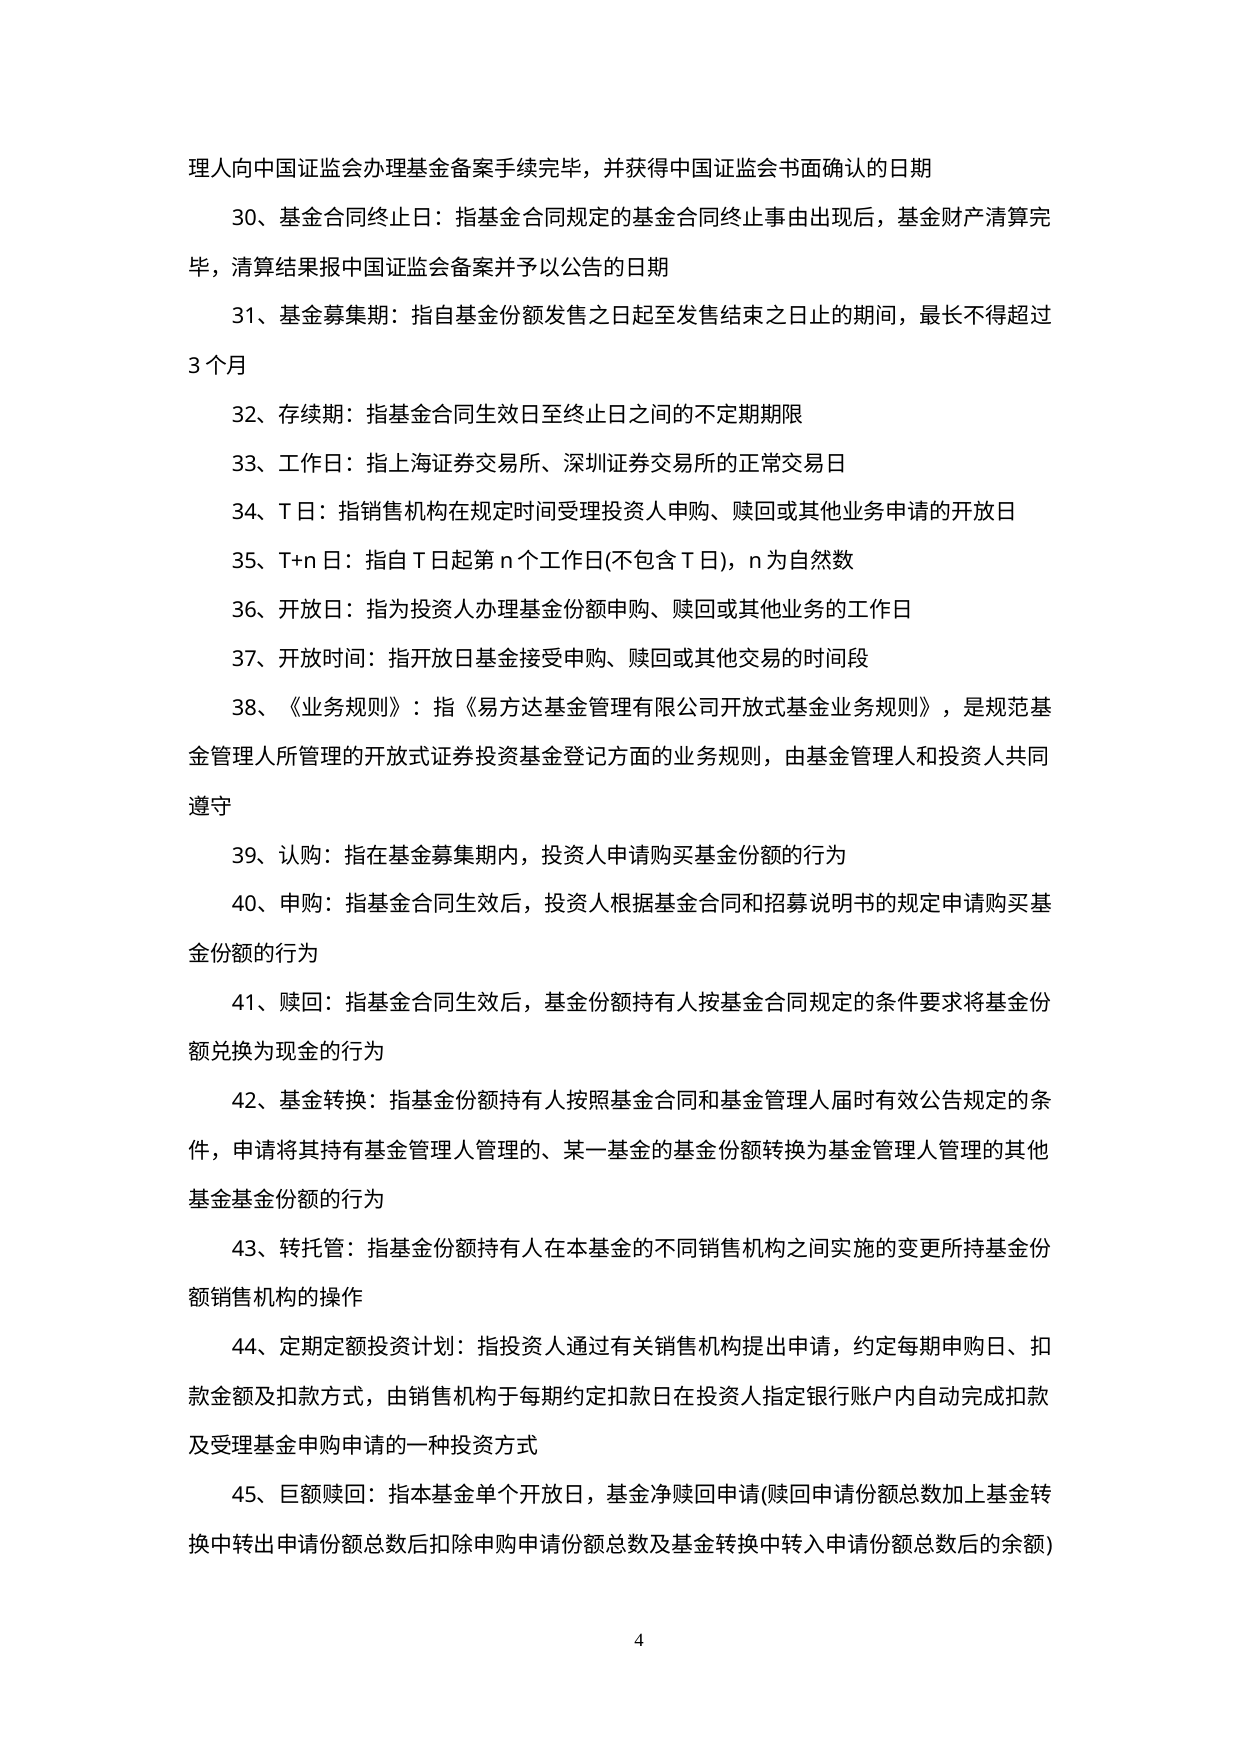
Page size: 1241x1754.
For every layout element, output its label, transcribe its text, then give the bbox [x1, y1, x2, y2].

text 30、基金合同终止日：指基金合同规定的基金合同终止事由出现后，基金财产清算完毕，清算结果报中国证监会备案并予以公告的日期 [188, 199, 1052, 282]
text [188, 151, 1052, 183]
text 36、开放日：指为投资人办理基金份额申购、赎回或其他业务的工作日 [188, 591, 1052, 624]
text 32、存续期：指基金合同生效日至终止日之间的不定期期限 [188, 396, 1052, 429]
text 34、T日：指销售机构在规定时间受理投资人申购、赎回或其他业务申请的开放日 [188, 494, 1052, 527]
text 31、基金募集期：指自基金份额发售之日起至发售结束之日止的期间，最长不得超过3个月 [188, 298, 1052, 380]
text 37、开放时间：指开放日基金接受申购、赎回或其他交易的时间段 [188, 640, 1052, 673]
text 40、申购：指基金合同生效后，投资人根据基金合同和招募说明书的规定申请购买基金份额的行为 [188, 886, 1052, 968]
text 43、转托管：指基金份额持有人在本基金的不同销售机构之间实施的变更所持基金份额销售机构的操作 [188, 1230, 1052, 1313]
text 38、《业务规则》：指《易方达基金管理有限公司开放式基金业务规则》，是规范基金管理人所管理的开放式证券投资基金登记方面的业务规则，由基金管理人和投资人共同遵守 [188, 689, 1052, 821]
text 35、T+n日：指自T日起第n个工作日(不包含T日)，n为自然数 [188, 543, 1052, 576]
text 39、认购：指在基金募集期内，投资人申请购买基金份额的行为 [188, 837, 1052, 870]
text 33、工作日：指上海证券交易所、深圳证券交易所的正常交易日 [188, 445, 1052, 478]
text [188, 1476, 1052, 1559]
text 42、基金转换：指基金份额持有人按照基金合同和基金管理人届时有效公告规定的条件，申请将其持有基金管理人管理的、某一基金的基金份额转换为基金管理人管理的其他基金基金份额的行为 [188, 1082, 1052, 1214]
text 41、赎回：指基金合同生效后，基金份额持有人按基金合同规定的条件要求将基金份额兑换为现金的行为 [188, 984, 1052, 1067]
text 44、定期定额投资计划：指投资人通过有关销售机构提出申请，约定每期申购日、扣款金额及扣款方式，由销售机构于每期约定扣款日在投资人指定银行账户内自动完成扣款及受理基金申购申请的一种投资方式 [188, 1329, 1052, 1461]
